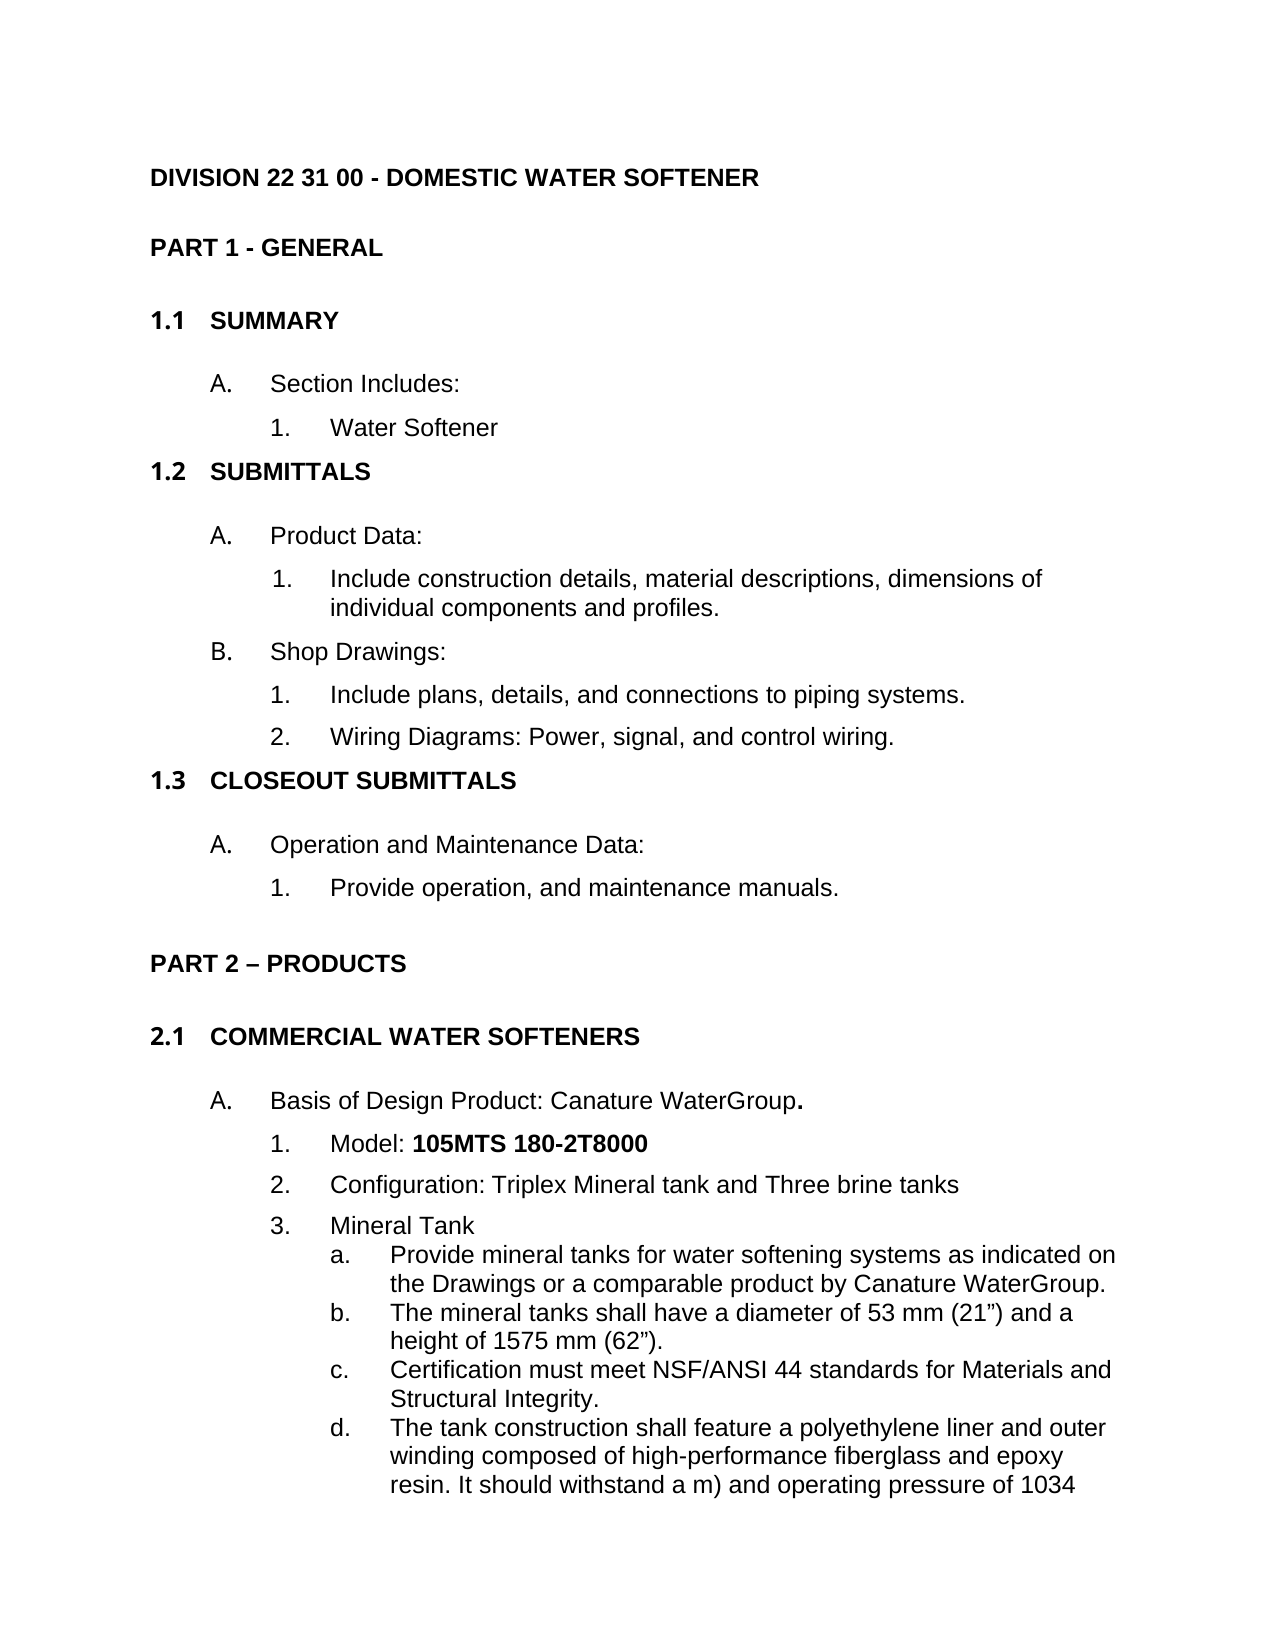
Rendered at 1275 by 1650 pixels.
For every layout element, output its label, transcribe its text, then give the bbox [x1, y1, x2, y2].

list Provide operation, and maintenance manuals. [270, 873, 1125, 902]
list Mineral Tank [270, 1211, 1125, 1240]
text PART 1 - GENERAL [150, 232, 1125, 261]
list Section Includes: [210, 366, 1125, 400]
list Wiring Diagrams: Power, signal, and control wiring. [270, 722, 1125, 751]
list CLOSEOUT SUBMITTALS [150, 763, 1125, 797]
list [330, 1413, 1125, 1499]
list The mineral tanks shall have a diameter of 53 mm (21”) and a height of 1575 mm (62”). [330, 1298, 1125, 1355]
list Include construction details, material descriptions, dimensions of individual components and profiles. [272, 564, 1125, 621]
list Certification must meet NSF/ANSI 44 standards for Materials and Structural Integrity. [330, 1355, 1125, 1413]
text DIVISION 22 31 00 - DOMESTIC WATER SOFTENER [150, 162, 1125, 191]
list Provide mineral tanks for water softening systems as indicated on the Drawings or a comparable product by Canature WaterGroup. [330, 1240, 1125, 1298]
list Basis of Design Product: Canature WaterGroup. [210, 1082, 1125, 1116]
list Model: 105MTS 180-2T8000 [270, 1129, 1125, 1158]
list Shop Drawings: [210, 634, 1125, 668]
list SUBMITTALS [150, 454, 1125, 488]
list Configuration: Triplex Mineral tank and Three brine tanks [270, 1170, 1125, 1199]
list SUMMARY [150, 302, 1125, 337]
list Include plans, details, and connections to piping systems. [270, 681, 1125, 709]
list Water Softener [270, 413, 1125, 441]
text PART 2 – PRODUCTS [150, 949, 1125, 977]
list Product Data: [210, 517, 1125, 551]
list Operation and Maintenance Data: [210, 827, 1125, 861]
list COMMERCIAL WATER SOFTENERS [150, 1019, 1125, 1053]
